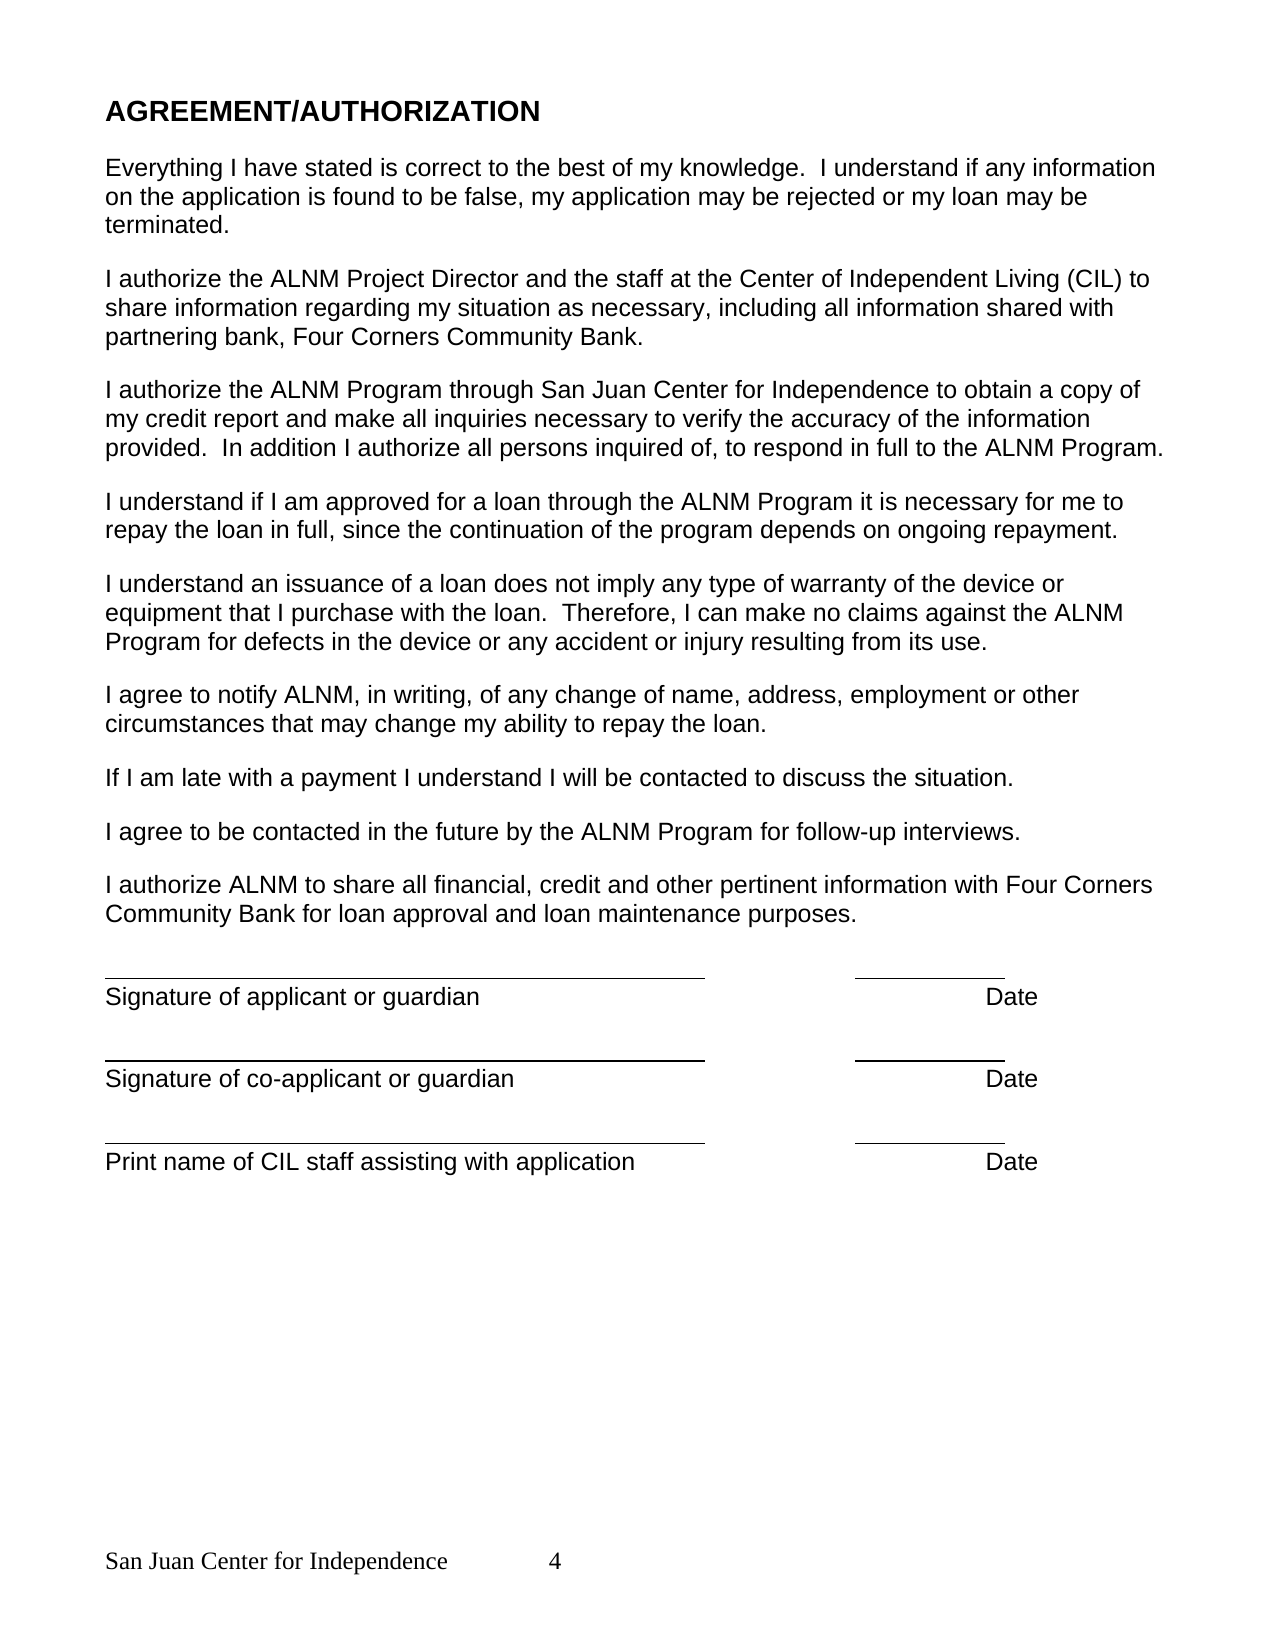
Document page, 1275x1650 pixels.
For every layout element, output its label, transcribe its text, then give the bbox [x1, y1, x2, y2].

text I understand if I am approved for a loan through the ALNM Program it is necessary for me to repay the loan in full, since the continuation of the program depends on ongoing repayment. [105, 487, 1170, 544]
text Everything I have stated is correct to the best of my knowledge. I understand if any information on the application is found to be false, my application may be rejected or my loan may be terminated. [105, 153, 1170, 239]
text Print name of CIL staff assisting with application Date [105, 1147, 1170, 1176]
text I authorize ALNM to share all financial, credit and other pertinent information with Four Corners Community Bank for loan approval and loan maintenance purposes. [105, 871, 1170, 928]
text I agree to be contacted in the future by the ALNM Program for follow-up interviews. [105, 817, 1170, 846]
text I authorize the ALNM Project Director and the staff at the Center of Independent Living (CIL) to share information regarding my situation as necessary, including all information shared with partnering bank, Four Corners Community Bank. [105, 264, 1170, 351]
text Signature of applicant or guardian Date [105, 982, 1170, 1011]
text Signature of co-applicant or guardian Date [105, 1064, 1170, 1093]
text I authorize the ALNM Program through for to obtain a copy of my credit report and make all inquiries necessary to verify the accuracy of the information provided. In addition I authorize all persons inquired of, to respond in full to the ALNM Program. [105, 376, 1170, 462]
subtitle AGREEMENT/AUTHORIZATION [105, 94, 1170, 128]
text If I am late with a payment I understand I will be contacted to discuss the situation. [105, 763, 1170, 792]
text I understand an issuance of a loan does not imply any type of warranty of the device or equipment that I purchase with the loan. Therefore, I can make no claims against the ALNM Program for defects in the device or any accident or injury resulting from its use. [105, 569, 1170, 656]
text I agree to notify ALNM, in writing, of any change of name, address, employment or other circumstances that may change my ability to repay the loan. [105, 681, 1170, 738]
